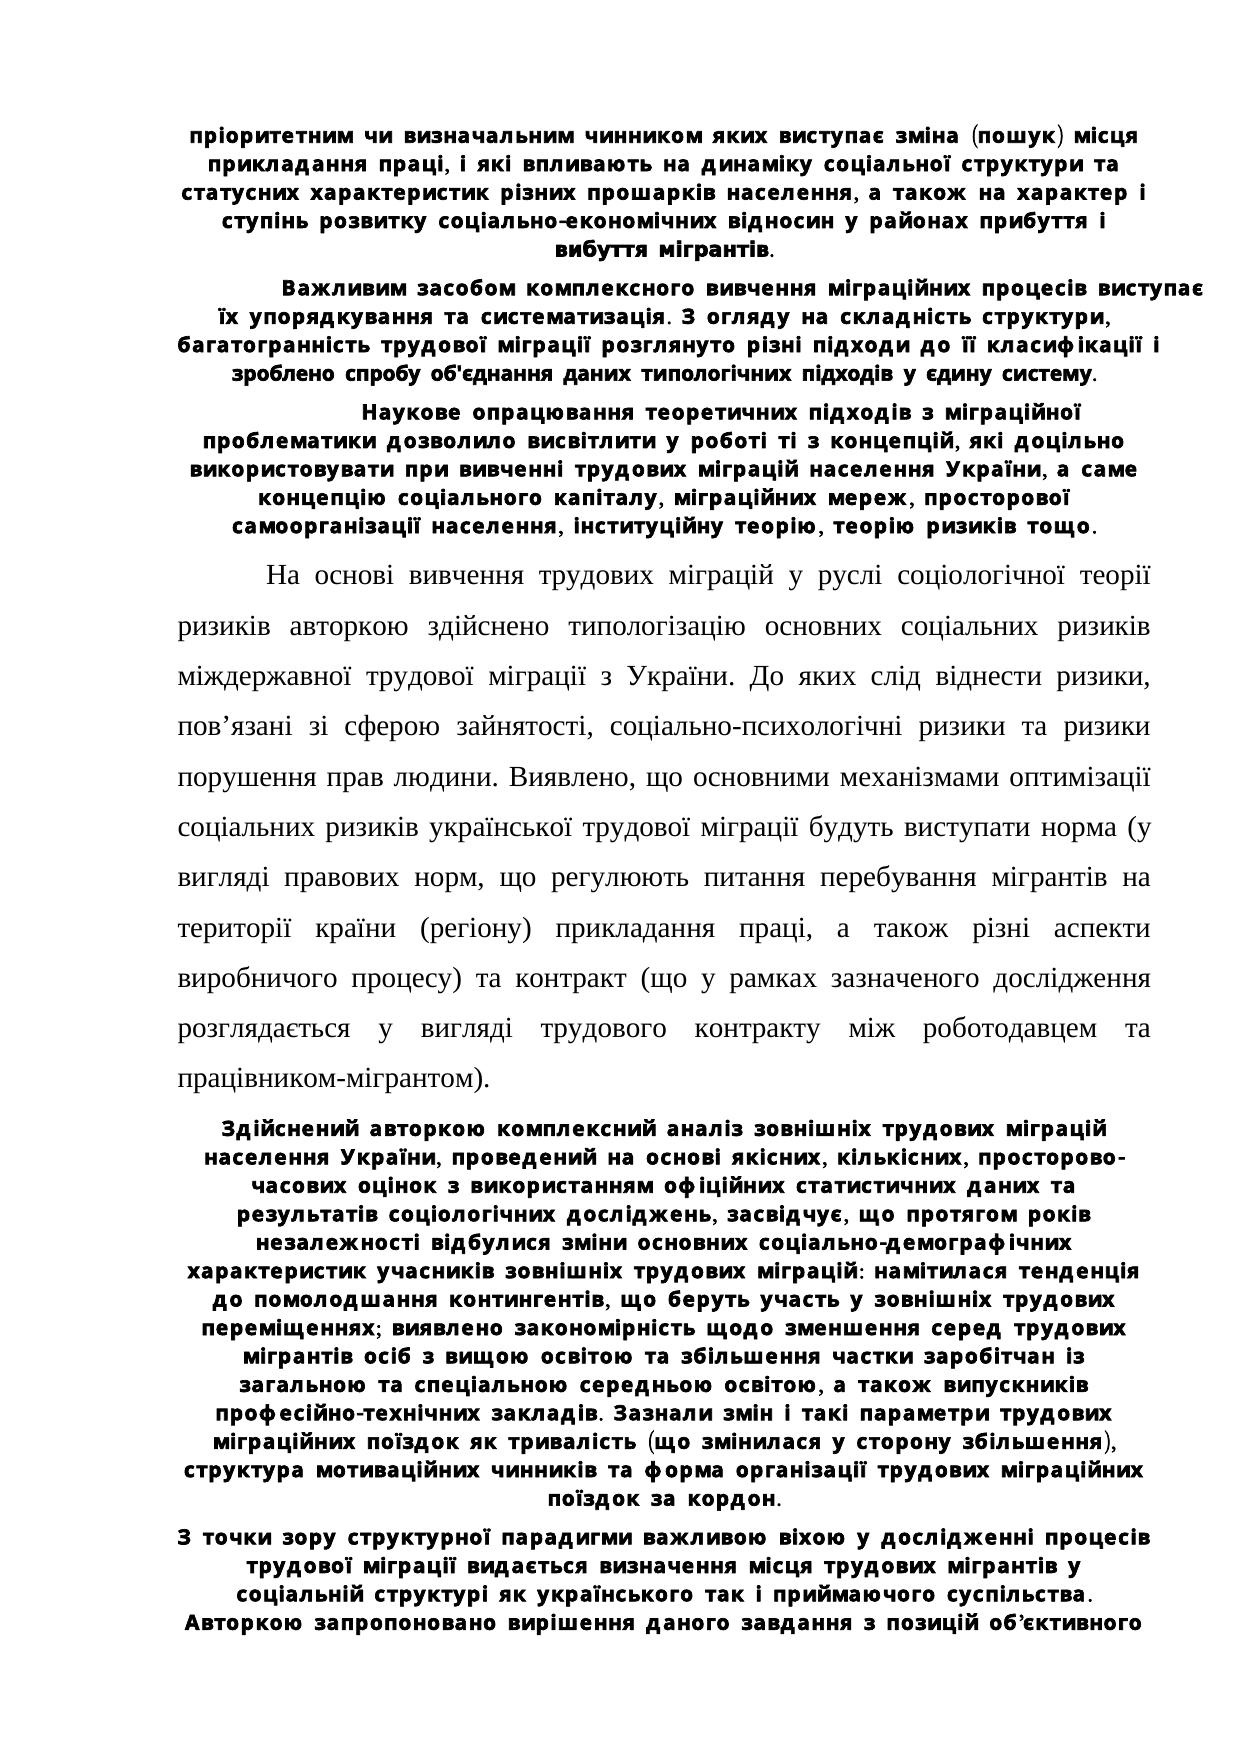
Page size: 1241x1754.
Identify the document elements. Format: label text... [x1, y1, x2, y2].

subtitle Важливим засобом комплексного вивчення міграційних процесів виступає їх упорядкування та систематизація. З огляду на складність структури, багатогранність трудової міграції розглянуто різні підходи до її класифікації і зроблено спробу об'єднання даних типологічних підходів у єдину систему. [177, 281, 1152, 385]
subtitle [177, 1530, 1152, 1634]
text На основі вивчення трудових міграцій у руслі соціологічної теорії ризиків авторкою здійснено типологізацію основних соціальних ризиків міждержавної трудової міграції з України. До яких слід віднести ризики, пов’язані зі сферою зайнятості, соціально-психологічні ризики та ризики порушення прав людини. Виявлено, що основними механізмами оптимізації соціальних ризиків української трудової міграції будуть виступати норма (у вигляді правових норм, що регулюють питання перебування мігрантів на території країни (регіону) прикладання праці, а також різні аспекти виробничого процесу) та контракт (що у рамках зазначеного дослідження розглядається у вигляді трудового контракту між роботодавцем та працівником-мігрантом). [177, 557, 1152, 1094]
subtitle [177, 128, 1152, 261]
subtitle Наукове опрацювання теоретичних підходів з міграційної проблематики дозволило висвітлити у роботі ті з концепцій, які доцільно використовувати при вивченні трудових міграцій населення України, а саме концепцію соціального капіталу, міграційних мереж, просторової самоорганізації населення, інституційну теорію, теорію ризиків тощо. [177, 405, 1152, 538]
subtitle Здійснений авторкою комплексний аналіз зовнішніх трудових міграцій населення України, проведений на основі якісних, кількісних, просторово-часових оцінок з використанням офіційних статистичних даних та результатів соціологічних досліджень, засвідчує, що протягом років незалежності відбулися зміни основних соціально-демографічних характеристик учасників зовнішніх трудових міграцій: намітилася тенденція до помолодшання контингентів, що беруть участь у зовнішніх трудових переміщеннях; виявлено закономірність щодо зменшення серед трудових мігрантів осіб з вищою освітою та збільшення частки заробітчан із загальною та спеціальною середньою освітою, а також випускників професійно-технічних закладів. Зазнали змін і такі параметри трудових міграційних поїздок як тривалість (що змінилася у сторону збільшення), структура мотиваційних чинників та форма організації трудових міграційних поїздок за кордон. [177, 1121, 1152, 1510]
